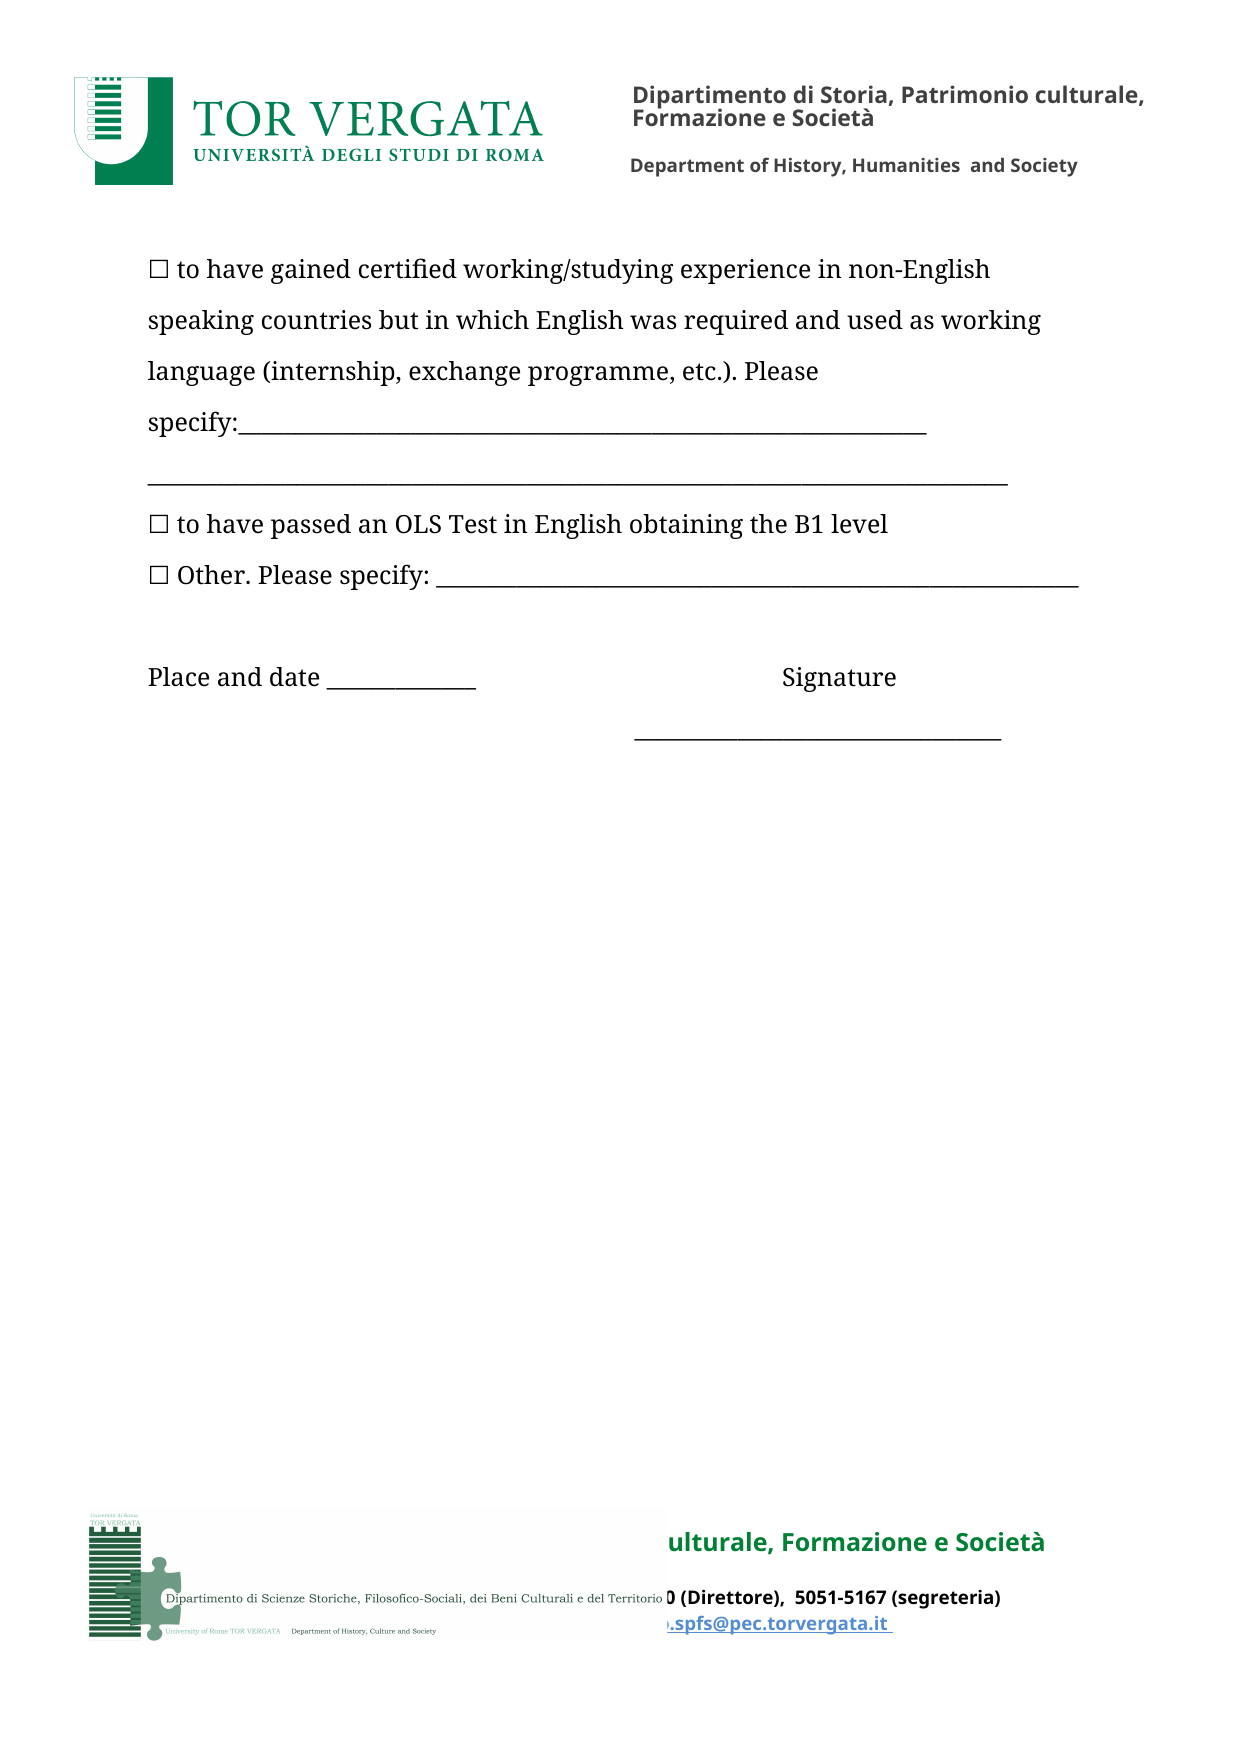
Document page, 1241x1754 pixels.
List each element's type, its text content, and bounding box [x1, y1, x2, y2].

text ☐ to have passed an OLS Test in English obtaining the B1 level [148, 507, 1096, 541]
picture [73, 76, 545, 186]
text ________________________________ [561, 711, 1096, 745]
text ☐ to have gained certified working/studying experience in non-English speaking countries but in which English was required and used as working language (internship, exchange programme, etc.). Please specify:____________________________________________________________ ___________________________________________________________________________ [148, 251, 1096, 489]
text Place and date _____________ Signature [148, 660, 1096, 694]
text ☐ Other. Please specify: ________________________________________________________ [148, 558, 1096, 592]
picture [86, 1508, 668, 1642]
